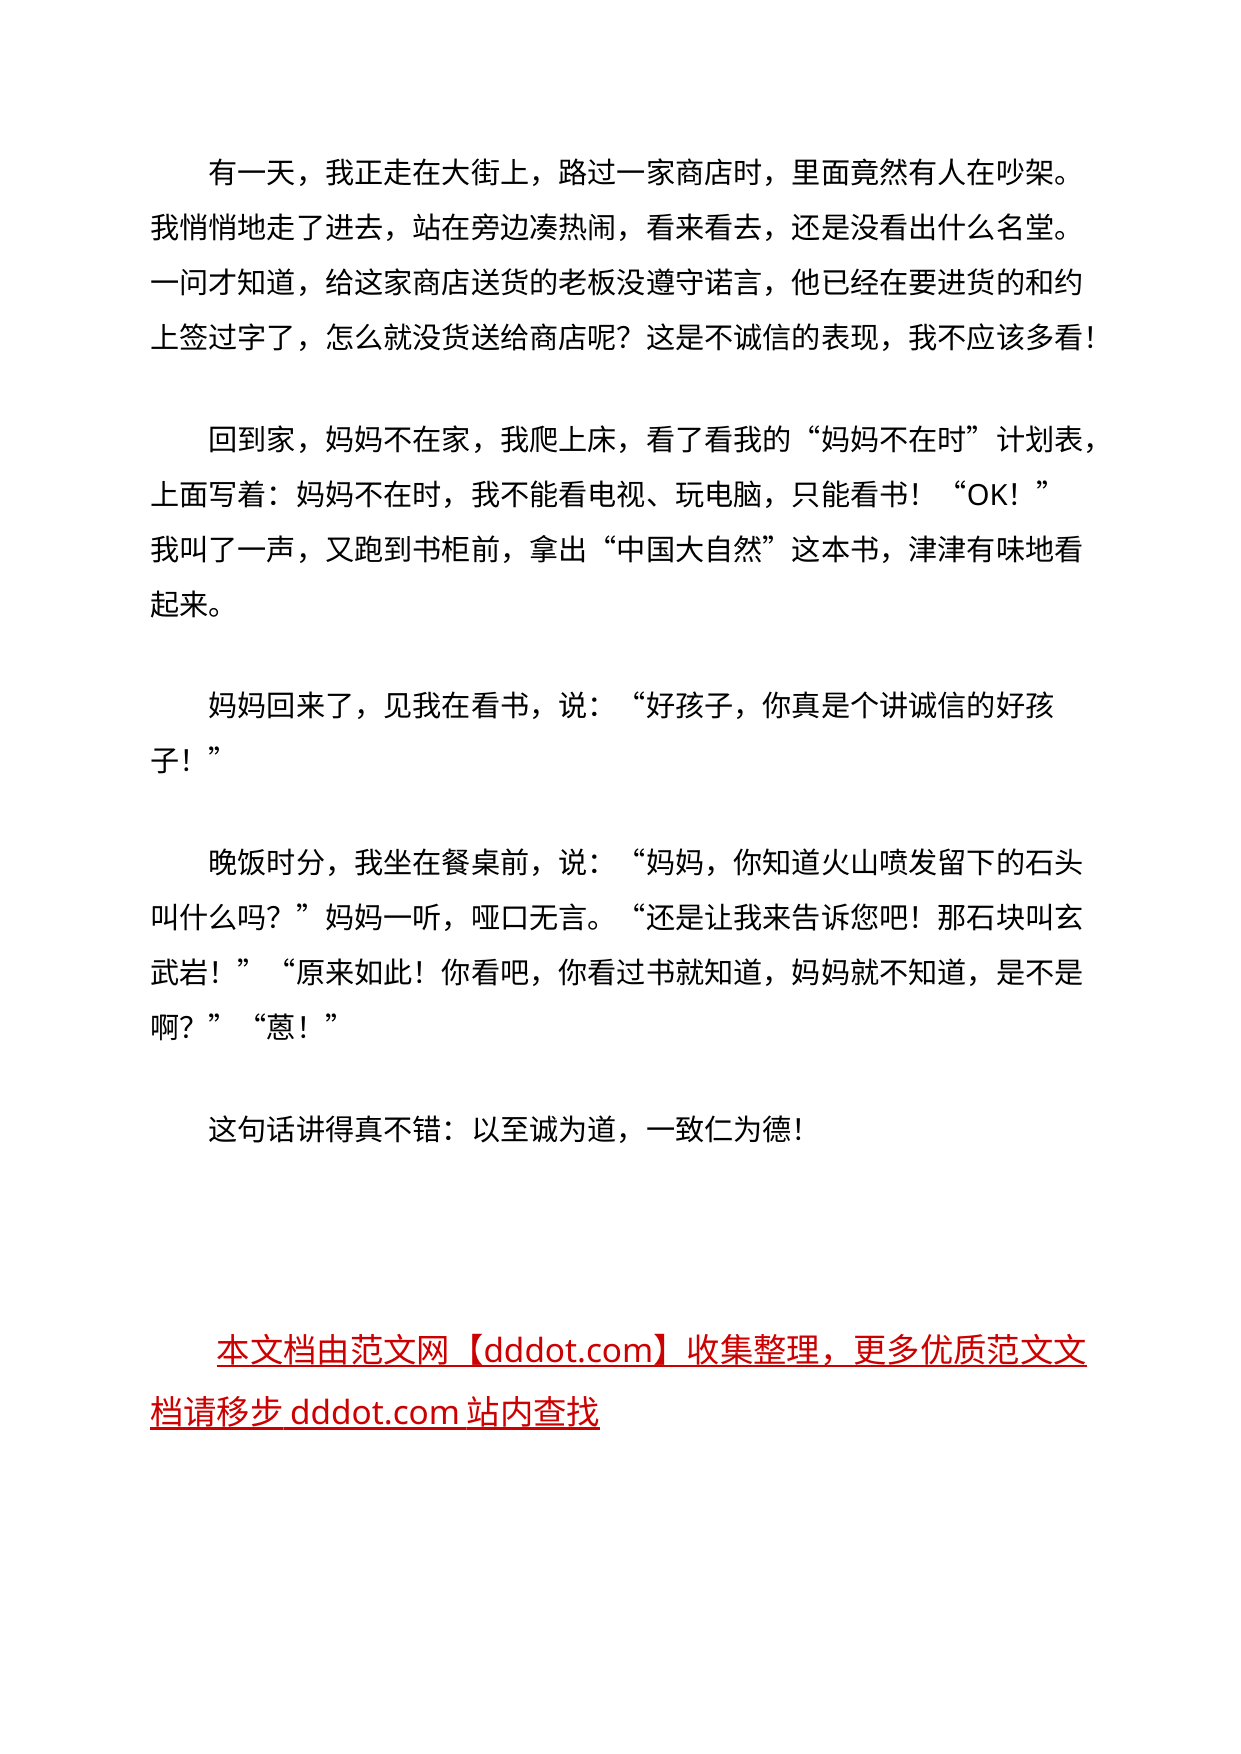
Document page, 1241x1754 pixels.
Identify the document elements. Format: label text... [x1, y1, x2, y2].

text 本文档由范文网【dddot.com】收集整理，更多优质范文文档请移步dddot.com站内查找 [150, 1323, 1090, 1434]
text 回到家，妈妈不在家，我爬上床，看了看我的“妈妈不在时”计划表，上面写着：妈妈不在时，我不能看电视、玩电脑，只能看书！“OK！”我叫了一声，又跑到书柜前，拿出“中国大自然”这本书，津津有味地看起来。 [150, 416, 1090, 623]
text 有一天，我正走在大街上，路过一家商店时，里面竟然有人在吵架。我悄悄地走了进去，站在旁边凑热闹，看来看去，还是没看出什么名堂。一问才知道，给这家商店送货的老板没遵守诺言，他已经在要进货的和约上签过字了，怎么就没货送给商店呢？这是不诚信的表现，我不应该多看！ [150, 150, 1090, 357]
text 这句话讲得真不错：以至诚为道，一致仁为德！ [150, 1106, 1090, 1148]
text 妈妈回来了，见我在看书，说：“好孩子，你真是个讲诚信的好孩子！” [150, 683, 1090, 780]
text 晚饭时分，我坐在餐桌前，说：“妈妈，你知道火山喷发留下的石头叫什么吗？”妈妈一听，哑口无言。“还是让我来告诉您吧！那石块叫玄武岩！”“原来如此！你看吧，你看过书就知道，妈妈就不知道，是不是啊？”“蒽！” [150, 840, 1090, 1047]
